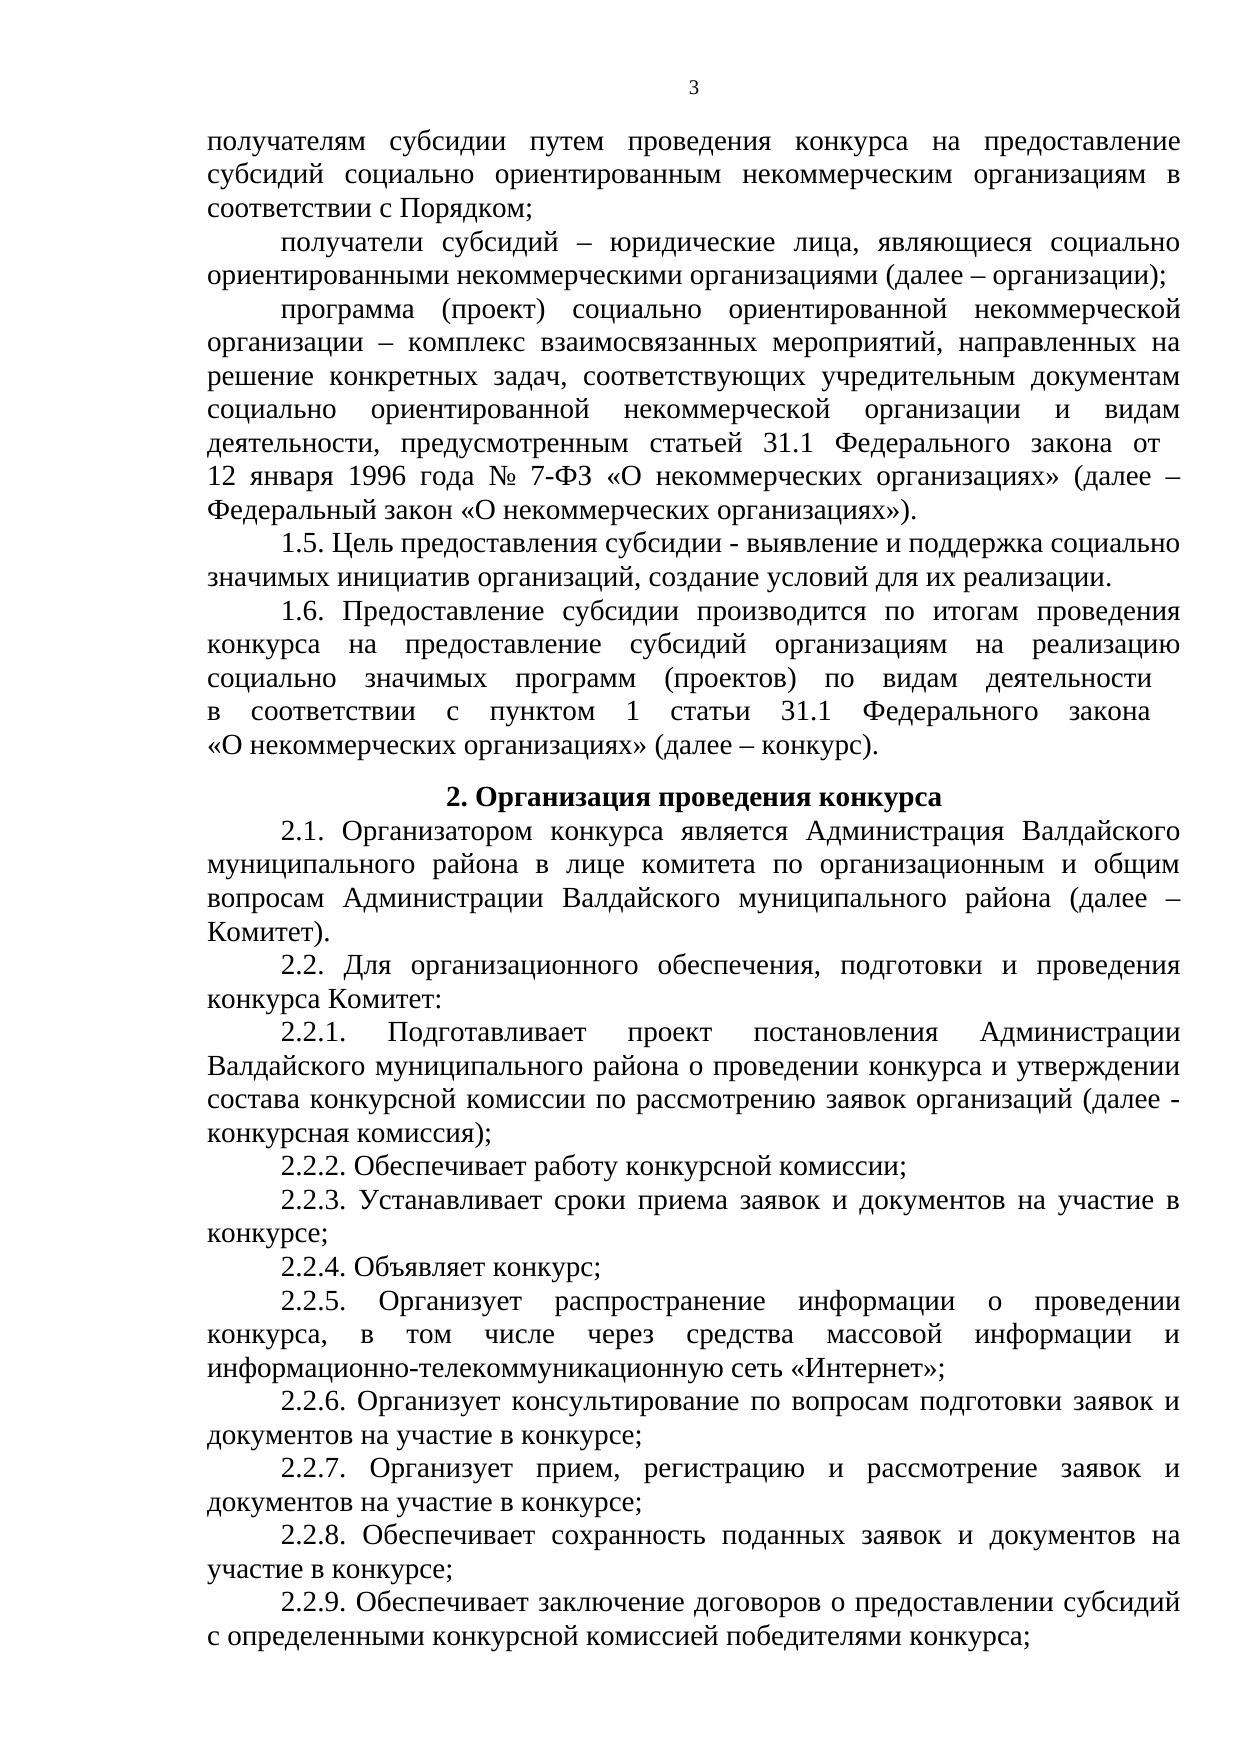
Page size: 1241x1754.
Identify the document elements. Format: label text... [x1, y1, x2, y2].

text 2.2.5. Организует распространение информации о проведении конкурса, в том числе через средства массовой информации и информационно-телекоммуникационную сеть «Интернет»; [207, 1283, 1181, 1383]
text 1.6. Предоставление субсидии производится по итогам проведения конкурса на предоставление субсидий организациям на реализацию социально значимых программ (проектов) по видам деятельности в соответствии с пунктом 1 статьи 31.1 Федерального закона «О некоммерческих организациях» (далее – конкурс). [207, 593, 1181, 760]
text 2.2.6. Организует консультирование по вопросам подготовки заявок и документов на участие в конкурсе; [207, 1383, 1181, 1450]
text программа (проект) социально ориентированной некоммерческой организации – комплекс взаимосвязанных мероприятий, направленных на решение конкретных задач, соответствующих учредительным документам социально ориентированной некоммерческой организации и видам деятельности, предусмотренным статьей 31.1 Федерального закона от 12 января 1996 года № 7-ФЗ «О некоммерческих организациях» (далее – Федеральный закон «О некоммерческих организациях»). [207, 291, 1181, 526]
text 2.2.3. Устанавливает сроки приема заявок и документов на участие в конкурсе; [207, 1182, 1181, 1249]
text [207, 123, 1181, 224]
text 2.2.8. Обеспечивает сохранность поданных заявок и документов на участие в конкурсе; [207, 1517, 1181, 1584]
text 2.2.9. Обеспечивает заключение договоров о предоставлении субсидий с определенными конкурсной комиссией победителями конкурса; [207, 1584, 1181, 1652]
text 2.2.2. Обеспечивает работу конкурсной комиссии; [207, 1148, 1181, 1182]
text получатели субсидий – юридические лица, являющиеся социально ориентированными некоммерческими организациями (далее – организации); [207, 224, 1181, 291]
text 2.2. Для организационного обеспечения, подготовки и проведения конкурса Комитет: [207, 947, 1181, 1014]
text 1.5. Цель предоставления субсидии - выявление и поддержка социально значимых инициатив организаций, создание условий для их реализации. [207, 526, 1181, 593]
text 2.2.1. Подготавливает проект постановления Администрации Валдайского муниципального района о проведении конкурса и утверждении состава конкурсной комиссии по рассмотрению заявок организаций (далее - конкурсная комиссия); [207, 1014, 1181, 1148]
text 2.2.7. Организует прием, регистрацию и рассмотрение заявок и документов на участие в конкурсе; [207, 1450, 1181, 1517]
text 2. Организация проведения конкурса [207, 779, 1181, 813]
text 2.2.4. Объявляет конкурс; [207, 1249, 1181, 1283]
text 2.1. Организатором конкурса является Администрация Валдайского муниципального района в лице комитета по организационным и общим вопросам Администрации Валдайского муниципального района (далее – Комитет). [207, 813, 1181, 947]
